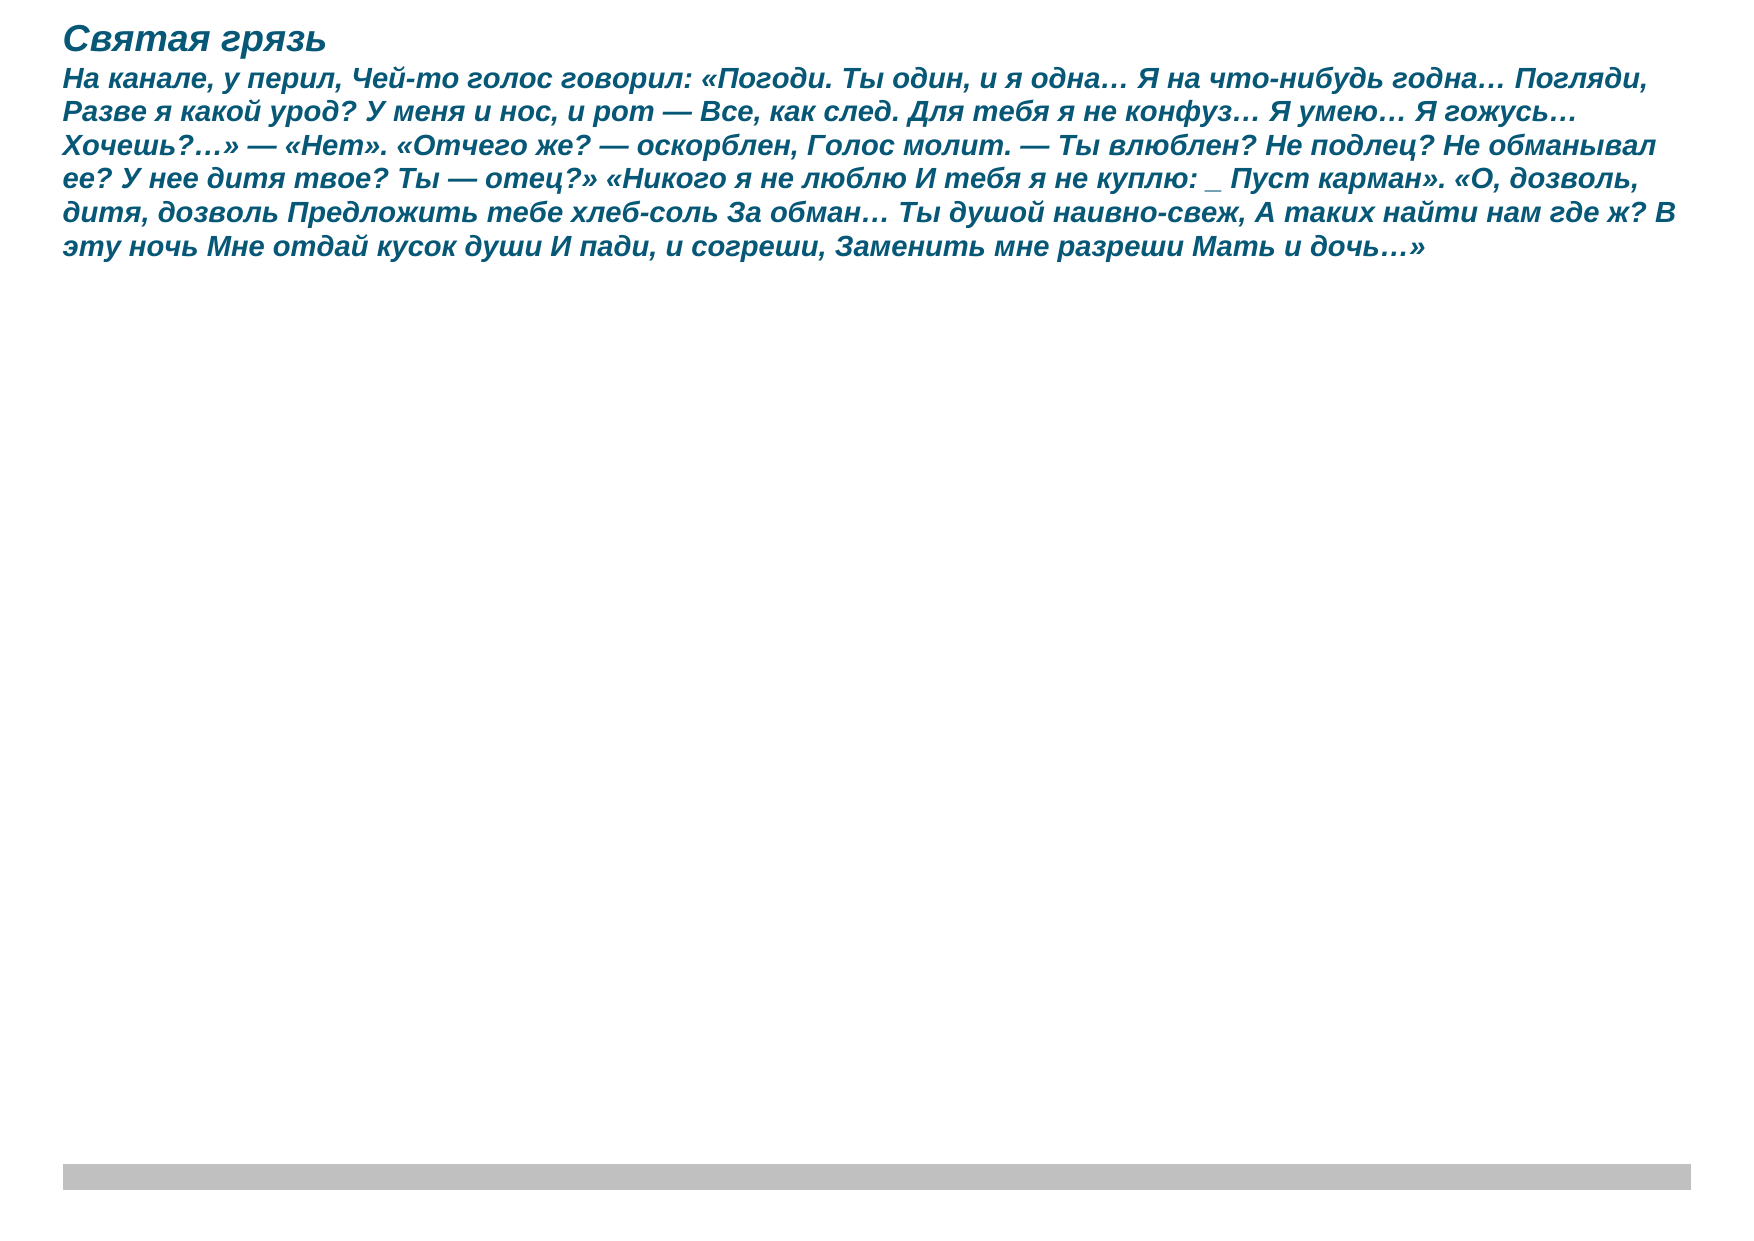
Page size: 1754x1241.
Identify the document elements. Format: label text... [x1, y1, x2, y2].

subtitle Святая грязь [62, 17, 1691, 60]
text На канале, у перил, [62, 61, 1691, 262]
